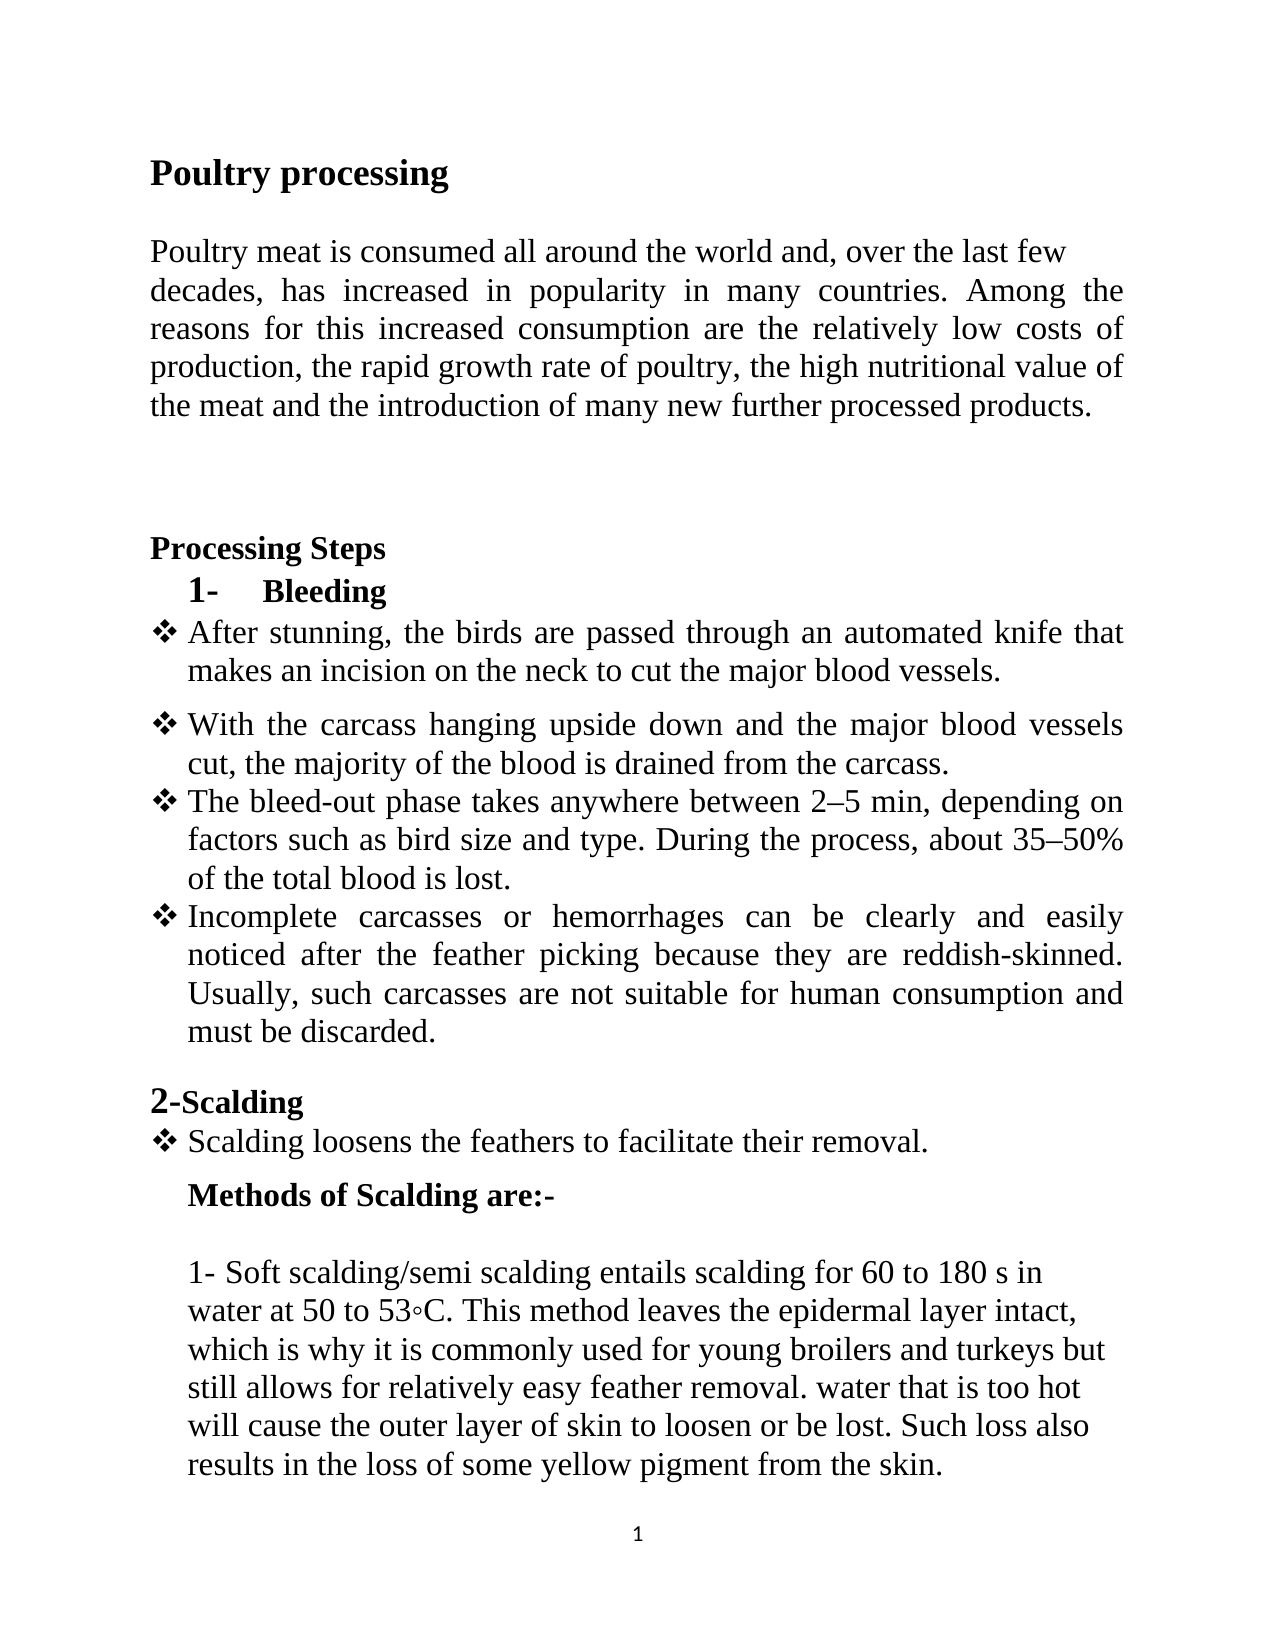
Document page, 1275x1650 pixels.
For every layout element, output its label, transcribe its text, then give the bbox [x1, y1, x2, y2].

text Poultry meat is consumed all around the world and, over the last few [150, 231, 1125, 270]
list Bleeding [187, 567, 1125, 612]
text decades, has increased in popularity in many countries. Among the reasons for this increased consumption are the relatively low costs of production, the rapid growth rate of poultry, the high nutritional value of the meat and the introduction of many new further processed products. [150, 270, 1125, 423]
text Methods of Scalding are:- [187, 1175, 1125, 1214]
list The bleed-out phase takes anywhere between 2–5 min, depending on factors such as bird size and type. During the process, about 35–50% of the total blood is lost. [150, 781, 1125, 896]
list Incomplete carcasses or hemorrhages can be clearly and easily noticed after the feather picking because they are reddish-skinned. Usually, such carcasses are not suitable for human consumption and must be discarded. [150, 896, 1125, 1049]
list With the carcass hanging upside down and the major blood vessels cut, the majority of the blood is drained from the carcass. [150, 704, 1125, 781]
text Poultry processing [150, 150, 1125, 193]
list Scalding loosens the feathers to facilitate their removal. [150, 1121, 1125, 1160]
text Processing Steps [150, 528, 1125, 567]
list After stunning, the birds are passed through an automated knife that makes an incision on the neck to cut the major blood vessels. [150, 612, 1125, 689]
text 2-Scalding [150, 1078, 1125, 1121]
text 1- Soft scalding/semi scalding entails scalding for 60 to 180 s in water at 50 to 53◦C. This method leaves the epidermal layer intact, which is why it is commonly used for young broilers and turkeys but still allows for relatively easy feather removal. water that is too hot will cause the outer layer of skin to loosen or be lost. Such loss also results in the loss of some yellow pigment from the skin. [187, 1252, 1125, 1482]
